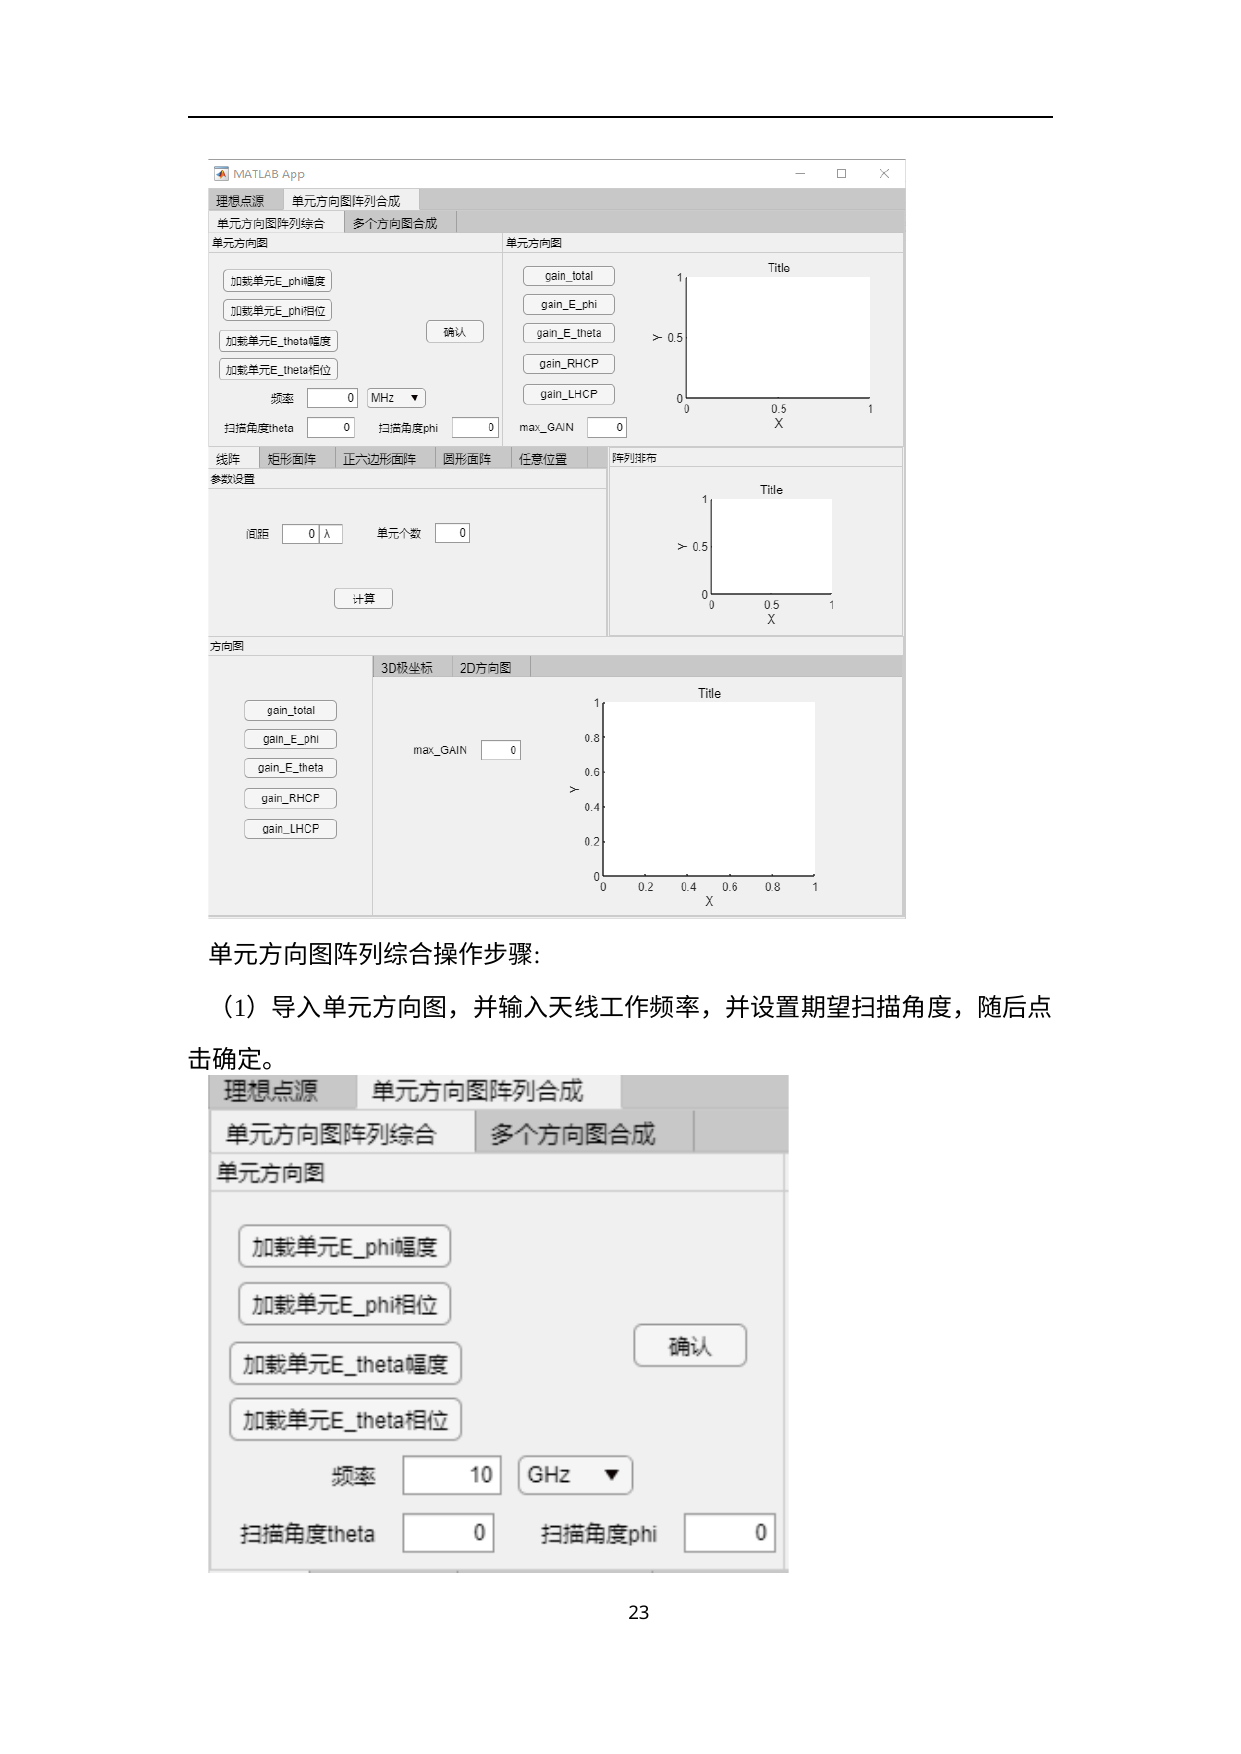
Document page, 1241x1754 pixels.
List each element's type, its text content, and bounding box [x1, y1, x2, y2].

text 单元方向图阵列综合操作步骤: [187, 919, 1053, 971]
text （1）导入单元方向图，并输入天线工作频率，并设置期望扫描角度，随后点击确定。 [187, 971, 1053, 1075]
picture [208, 1075, 789, 1573]
picture [208, 159, 906, 919]
